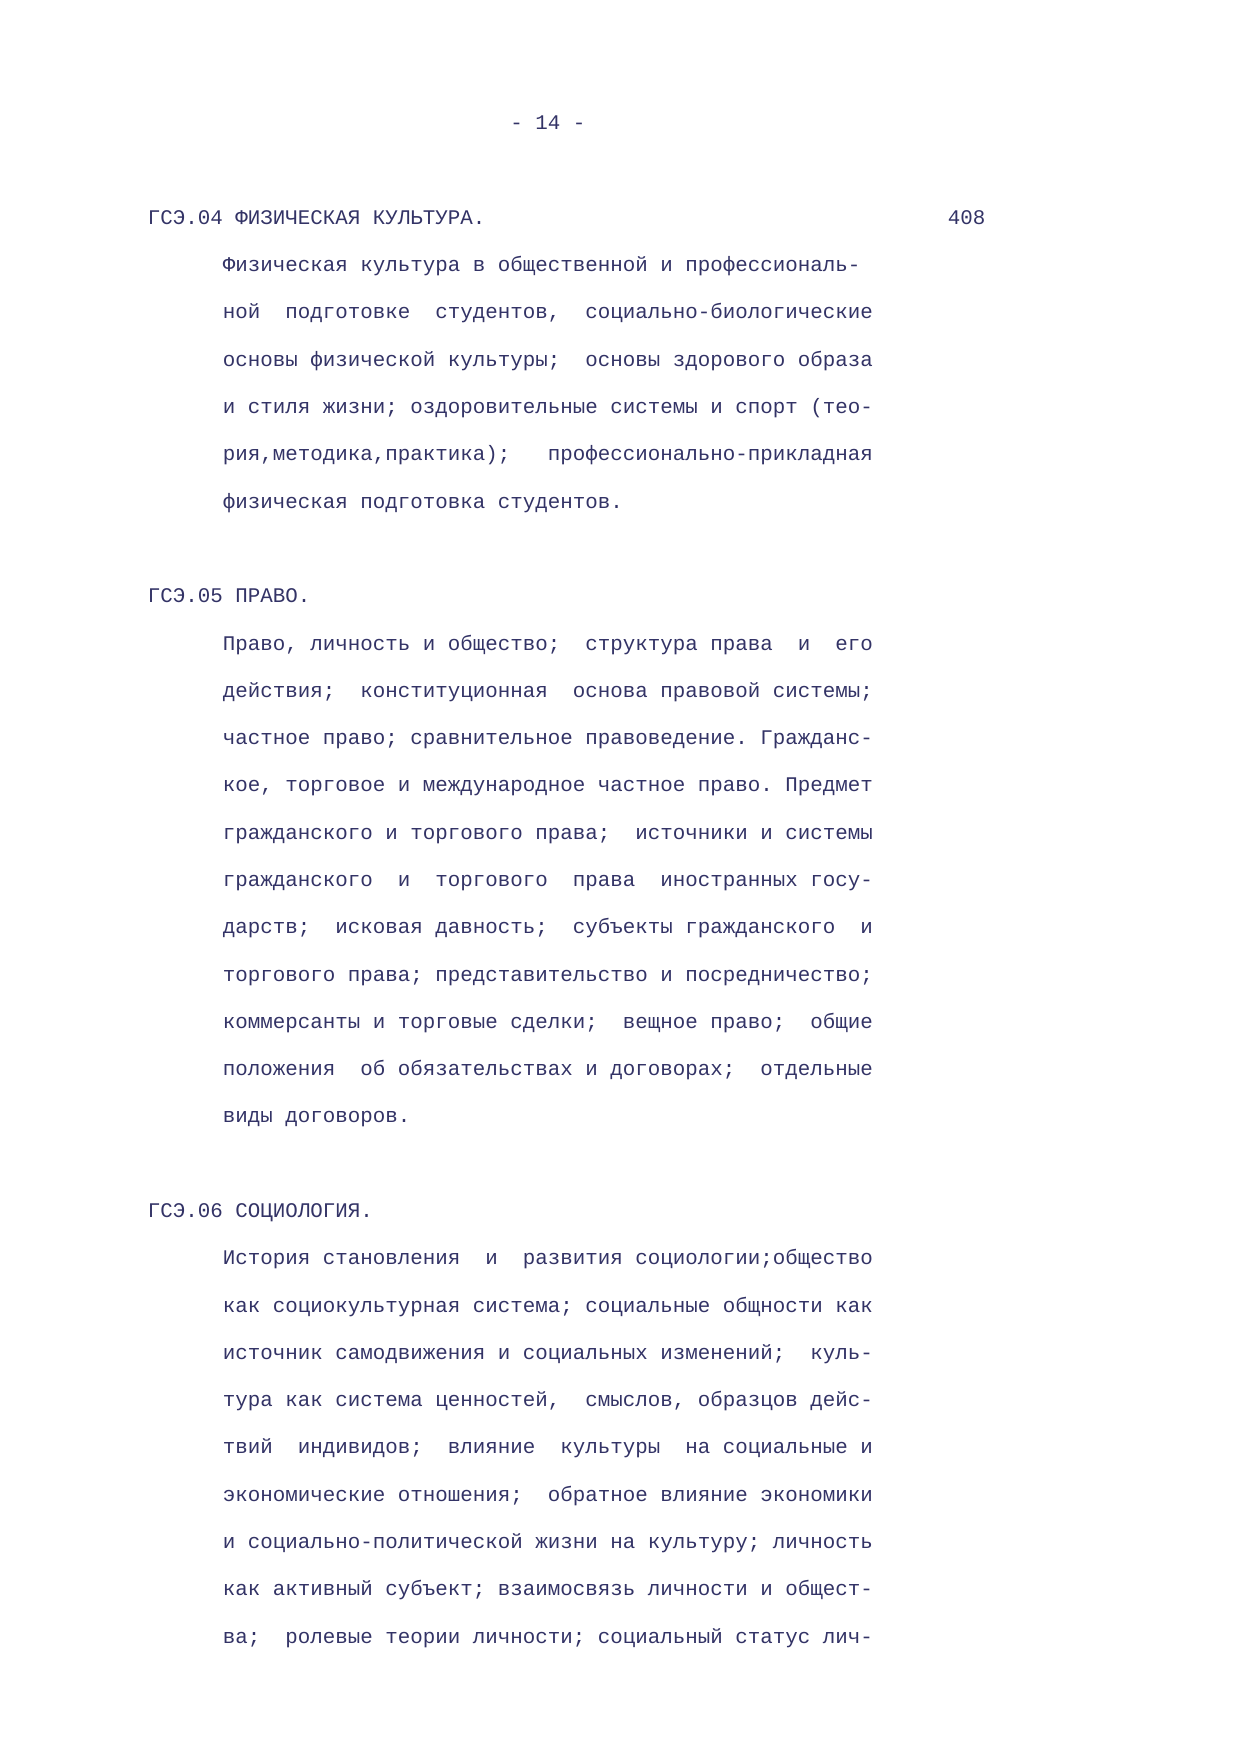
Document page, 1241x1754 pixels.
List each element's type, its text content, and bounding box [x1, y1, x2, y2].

text коммерсанты и торговые сделки; вещное право; общие [148, 1011, 1152, 1034]
text и социально-политической жизни на культуру; личность [148, 1531, 1152, 1555]
text ной подготовке студентов, социально-биологические [148, 301, 1152, 325]
text твий индивидов; влияние культуры на социальные и [148, 1436, 1152, 1460]
text тура как система ценностей, смыслов, образцов дейс- [148, 1389, 1152, 1413]
text гражданского и торгового права иностранных госу- [148, 869, 1152, 893]
text дарств; исковая давность; субъекты гражданского и [148, 916, 1152, 940]
text положения об обязательствах и договорах; отдельные [148, 1058, 1152, 1082]
text гражданского и торгового права; источники и системы [148, 822, 1152, 845]
text кое, торговое и международное частное право. Предмет [148, 774, 1152, 798]
text Право, личность и общество; структура права и его [148, 632, 1152, 656]
text История становления и развития социологии;общество [148, 1247, 1152, 1271]
text - 14 - [148, 112, 1152, 136]
text торгового права; представительство и посредничество; [148, 963, 1152, 987]
text основы физической культуры; основы здорового образа [148, 349, 1152, 372]
text ва; ролевые теории личности; социальный статус лич- [148, 1626, 1152, 1649]
text ГСЭ.06 СОЦИОЛОГИЯ. [148, 1200, 1152, 1224]
text частное право; сравнительное правоведение. Гражданс- [148, 727, 1152, 751]
text ГСЭ.04 ФИЗИЧЕСКАЯ КУЛЬТУРА. 408 [148, 207, 1152, 231]
text как активный субъект; взаимосвязь личности и общест- [148, 1578, 1152, 1602]
text и стиля жизни; оздоровительные системы и спорт (тео- [148, 396, 1152, 420]
text рия,методика,практика); профессионально-прикладная [148, 443, 1152, 467]
text как социокультурная система; социальные общности как [148, 1294, 1152, 1318]
text ГСЭ.05 ПРАВО. [148, 585, 1152, 609]
text источник самодвижения и социальных изменений; куль- [148, 1342, 1152, 1366]
text экономические отношения; обратное влияние экономики [148, 1484, 1152, 1507]
text физическая подготовка студентов. [148, 491, 1152, 514]
text действия; конституционная основа правовой системы; [148, 680, 1152, 703]
text Физическая культура в общественной и профессиональ- [148, 254, 1152, 278]
text виды договоров. [148, 1105, 1152, 1129]
